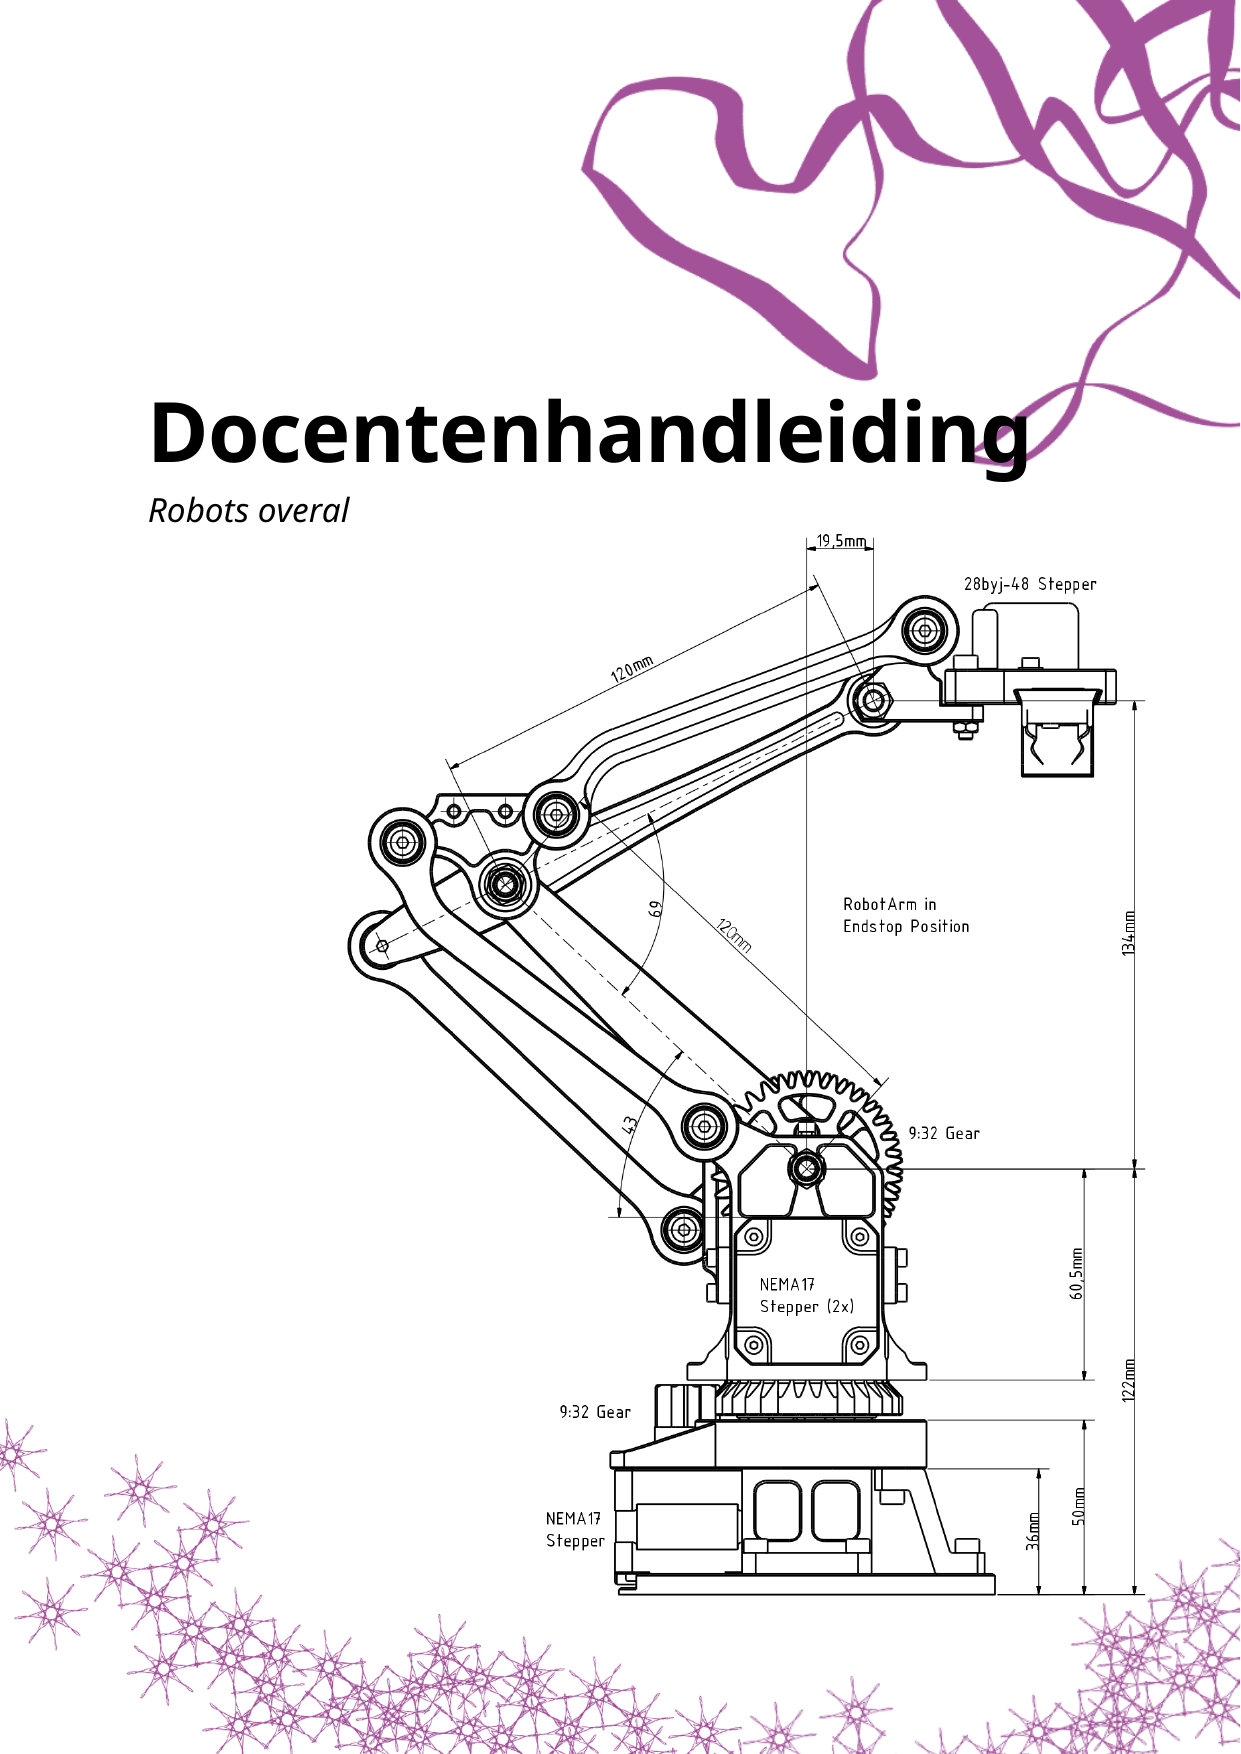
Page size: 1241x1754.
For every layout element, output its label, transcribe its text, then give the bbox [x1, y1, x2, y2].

text Robots overal [148, 487, 1093, 533]
picture [265, 533, 1148, 1599]
title Docentenhandleiding [148, 374, 1093, 487]
